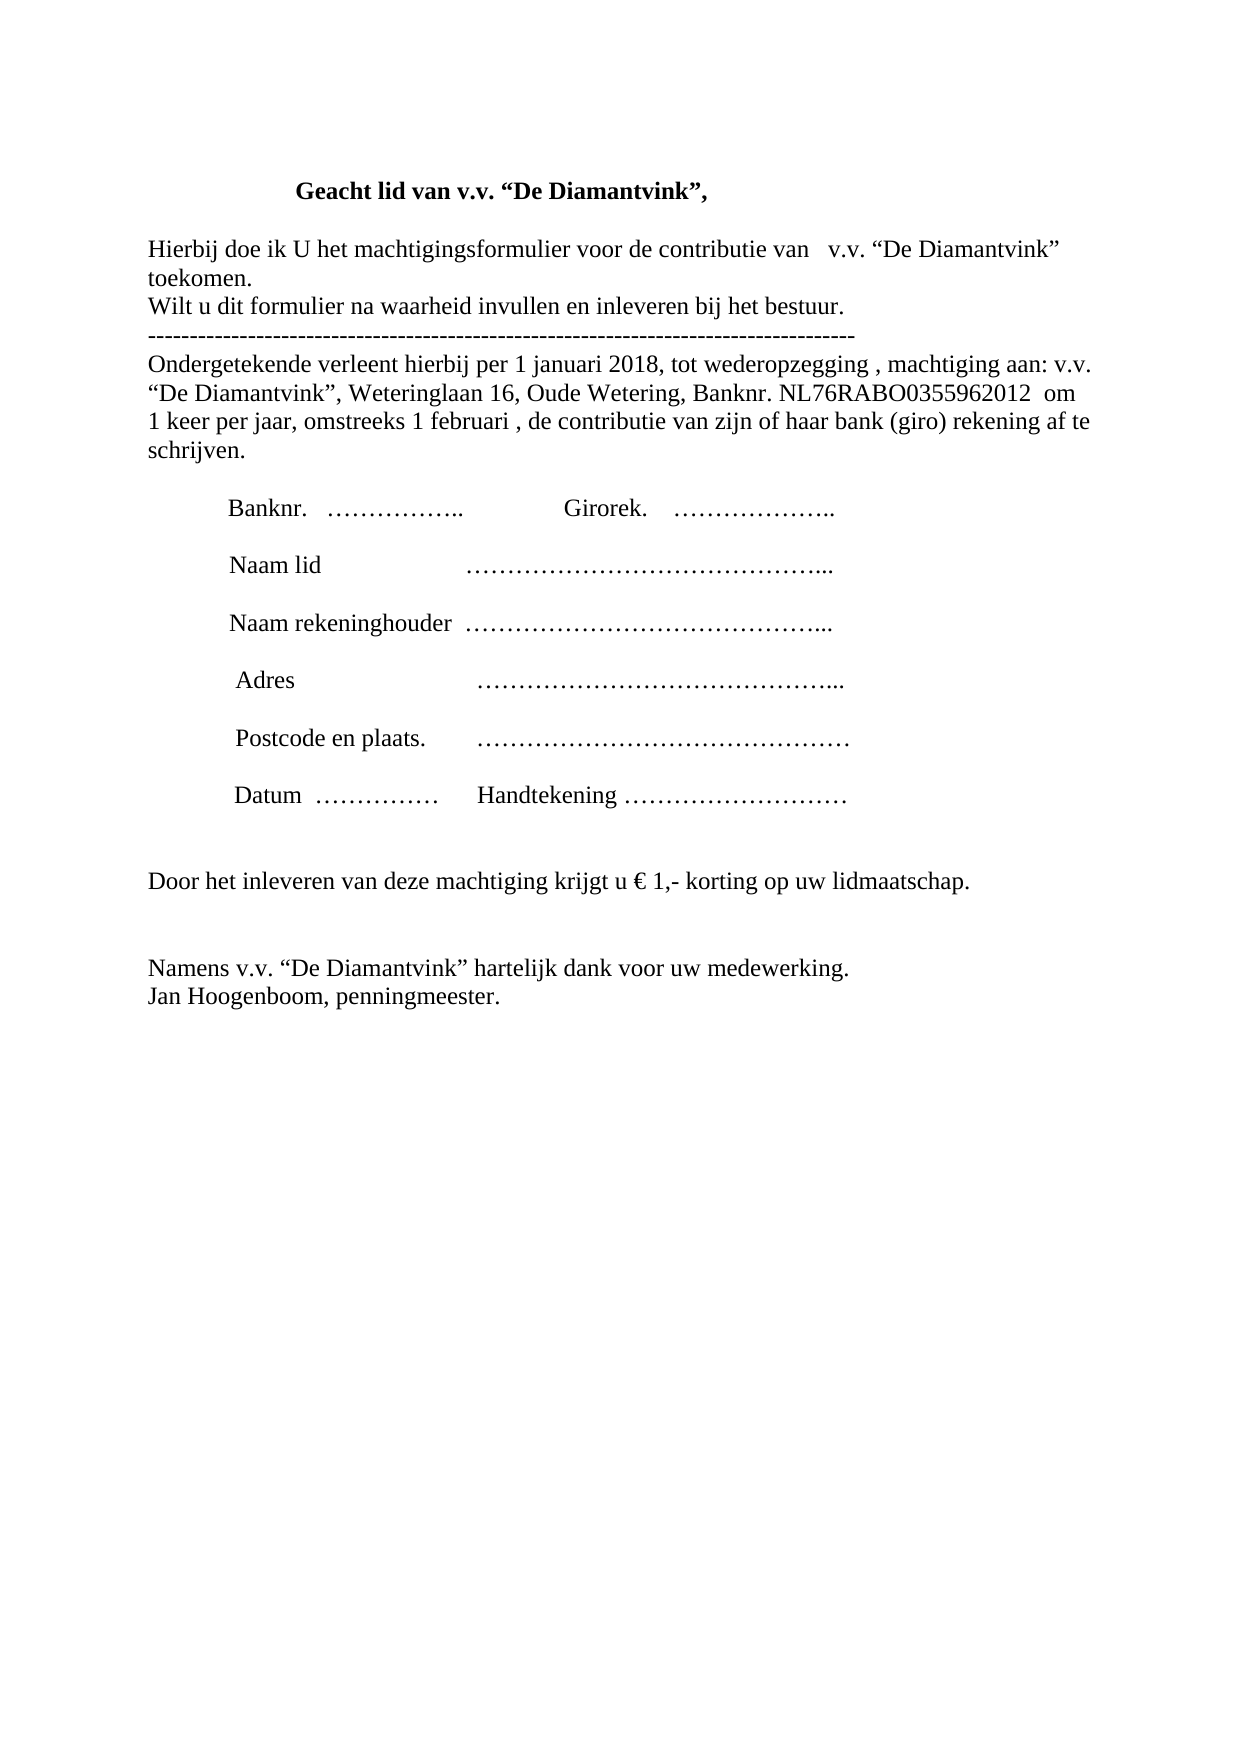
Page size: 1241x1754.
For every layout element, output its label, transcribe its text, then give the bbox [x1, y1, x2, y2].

text Ondergetekende verleent hierbij per 1 januari 2018, tot wederopzegging , machtiging aan: v.v. “De Diamantvink”, Weteringlaan 16, Oude Wetering, Banknr. NL76RABO0355962012 om 1 keer per jaar, omstreeks 1 februari , de contributie van zijn of haar bank (giro) rekening af te schrijven. [148, 349, 1093, 464]
text ------------------------------------------------------------------------------------- [148, 320, 1093, 349]
text Door het inleveren van deze machtiging krijgt u € 1,- korting op uw lidmaatschap. [148, 866, 1093, 895]
text Naam rekeninghouder ……………………………………... [148, 608, 1093, 636]
text Naam lid ……………………………………... [148, 550, 1093, 579]
text Datum …………… Handtekening ……………………… [148, 780, 1093, 809]
text Hierbij doe ik U het machtigingsformulier voor de contributie van v.v. “De Diamantvink” toekomen. [148, 234, 1093, 291]
text Namens v.v. “De Diamantvink” hartelijk dank voor uw medewerking. [148, 953, 1093, 981]
text Banknr. …………….. Girorek. ……………….. [148, 493, 1093, 521]
text Adres ……………………………………... [148, 665, 1093, 694]
text Geacht lid van v.v. “De Diamantvink”, [221, 176, 1093, 205]
text Jan Hoogenboom, penningmeester. [148, 981, 1093, 1010]
text Postcode en plaats. ……………………………………… [148, 723, 1093, 751]
text Wilt u dit formulier na waarheid invullen en inleveren bij het bestuur. [148, 291, 1093, 320]
